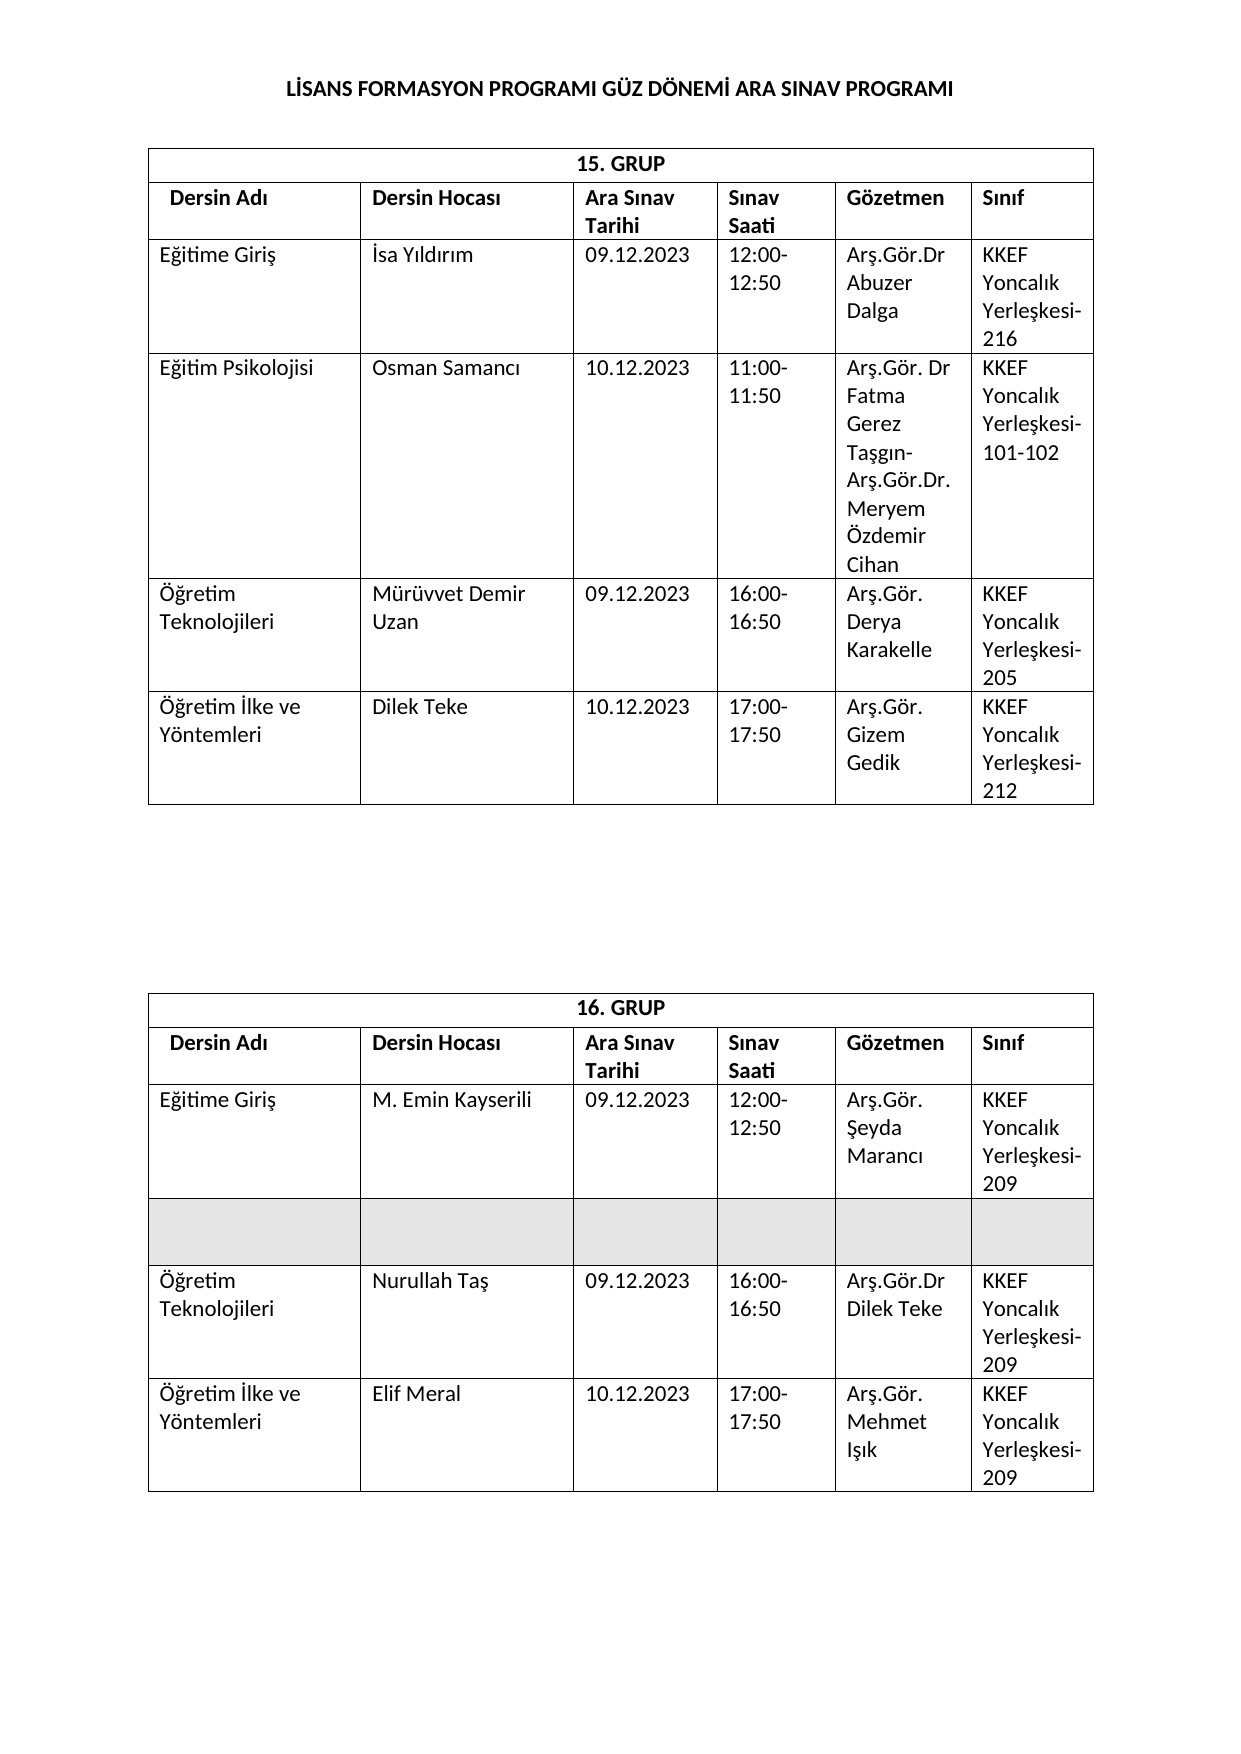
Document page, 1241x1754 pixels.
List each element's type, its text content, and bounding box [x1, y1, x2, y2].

table_cell 16:00-16:50 [718, 579, 835, 691]
table_cell KKEF Yoncalık Yerleşkesi-101-102 [972, 354, 1093, 578]
table_cell Ara Sınav Tarihi [574, 183, 717, 239]
table_cell Dersin Adı [149, 183, 360, 239]
table_cell Dersin Hocası [361, 1028, 573, 1084]
table_cell 10.12.2023 [574, 354, 717, 578]
table_cell Elif Meral [361, 1379, 573, 1491]
table_cell 10.12.2023 [574, 1379, 717, 1491]
table_cell [361, 1199, 573, 1265]
table_cell Dilek Teke [361, 692, 573, 804]
table_cell 12:00-12:50 [718, 1085, 835, 1197]
table_cell Arş.Gör. Dr Fatma Gerez Taşgın- Arş.Gör.Dr. Meryem Özdemir Cihan [836, 354, 971, 578]
table_cell [718, 1199, 835, 1265]
table_cell Öğretim Teknolojileri [149, 1266, 360, 1378]
table_cell [149, 1199, 360, 1265]
table_cell Sınıf [972, 1028, 1093, 1084]
table_cell Dersin Adı [149, 1028, 360, 1084]
table_cell [574, 1199, 717, 1265]
table_cell 17:00-17:50 [718, 1379, 835, 1491]
table_cell Arş.Gör. Derya Karakelle [836, 579, 971, 691]
table_cell KKEF Yoncalık Yerleşkesi-205 [972, 579, 1093, 691]
table_cell 09.12.2023 [574, 579, 717, 691]
table_cell 09.12.2023 [574, 1085, 717, 1197]
table_cell İsa Yıldırım [361, 240, 573, 352]
table_cell Eğitim Psikolojisi [149, 354, 360, 578]
table_cell Eğitime Giriş [149, 240, 360, 352]
table_cell 09.12.2023 [574, 1266, 717, 1378]
table_cell 09.12.2023 [574, 240, 717, 352]
table_cell 17:00-17:50 [718, 692, 835, 804]
table_cell KKEF Yoncalık Yerleşkesi-212 [972, 692, 1093, 804]
table_cell KKEF Yoncalık Yerleşkesi-209 [972, 1379, 1093, 1491]
table_cell Öğretim İlke ve Yöntemleri [149, 692, 360, 804]
table_cell Öğretim İlke ve Yöntemleri [149, 1379, 360, 1491]
table_cell Arş.Gör. Mehmet Işık [836, 1379, 971, 1491]
table_cell 16:00-16:50 [718, 1266, 835, 1378]
table_header 16. GRUP [149, 994, 1093, 1027]
table_cell Dersin Hocası [361, 183, 573, 239]
table_cell Arş.Gör.Dr Abuzer Dalga [836, 240, 971, 352]
table_cell Osman Samancı [361, 354, 573, 578]
table_cell KKEF Yoncalık Yerleşkesi-216 [972, 240, 1093, 352]
table_cell 11:00-11:50 [718, 354, 835, 578]
table_cell Nurullah Taş [361, 1266, 573, 1378]
table_header 15. GRUP [149, 149, 1093, 182]
table_cell Arş.Gör.Dr Dilek Teke [836, 1266, 971, 1378]
table_cell Sınav Saati [718, 183, 835, 239]
table_cell Gözetmen [836, 1028, 971, 1084]
table_cell [972, 1199, 1093, 1265]
table_cell Mürüvvet Demir Uzan [361, 579, 573, 691]
table_cell KKEF Yoncalık Yerleşkesi-209 [972, 1266, 1093, 1378]
table_cell Öğretim Teknolojileri [149, 579, 360, 691]
table_cell M. Emin Kayserili [361, 1085, 573, 1197]
table_cell Sınav Saati [718, 1028, 835, 1084]
table_cell Eğitime Giriş [149, 1085, 360, 1197]
table_cell Arş.Gör. Şeyda Marancı [836, 1085, 971, 1197]
table_cell Arş.Gör. Gizem Gedik [836, 692, 971, 804]
table_cell 12:00-12:50 [718, 240, 835, 352]
table_cell Ara Sınav Tarihi [574, 1028, 717, 1084]
table_cell Gözetmen [836, 183, 971, 239]
table_cell 10.12.2023 [574, 692, 717, 804]
table_cell Sınıf [972, 183, 1093, 239]
table_cell [836, 1199, 971, 1265]
table_cell KKEF Yoncalık Yerleşkesi-209 [972, 1085, 1093, 1197]
